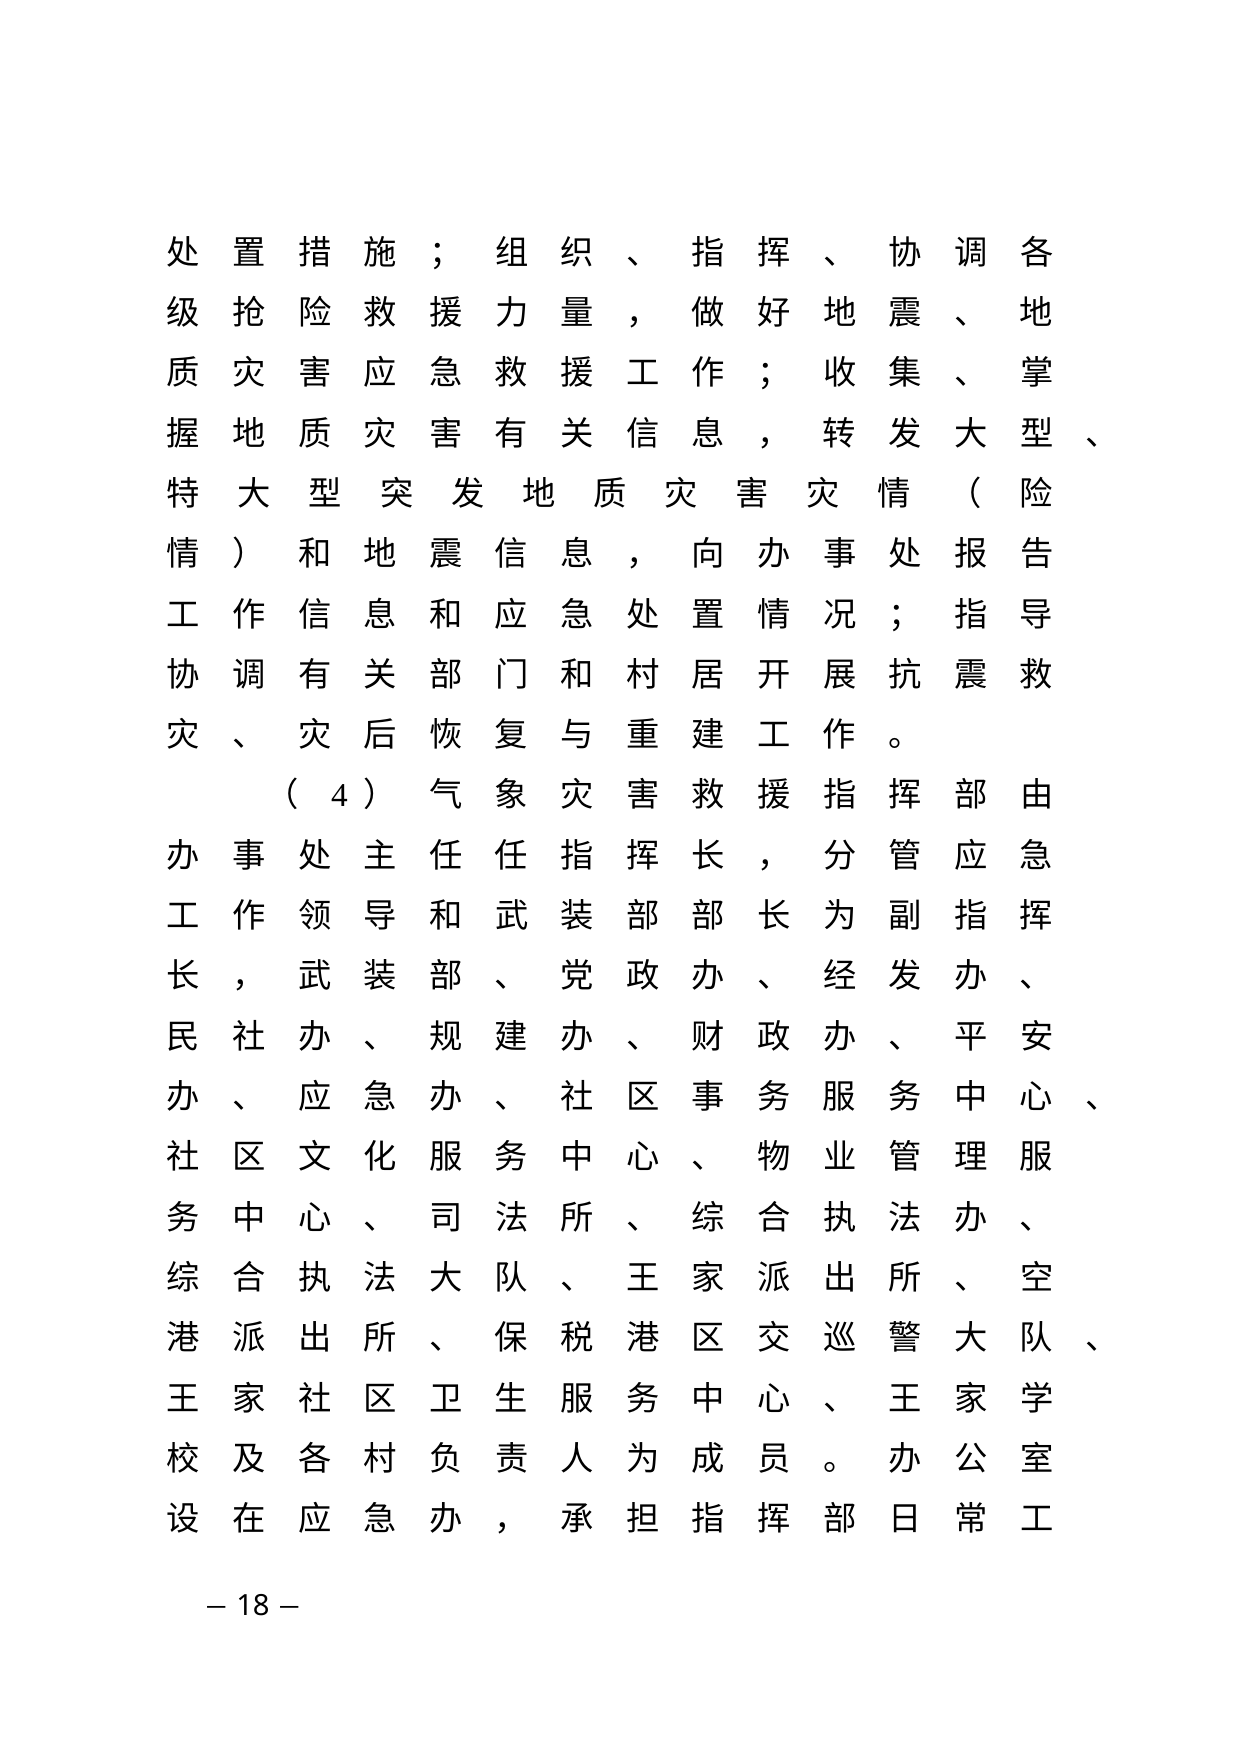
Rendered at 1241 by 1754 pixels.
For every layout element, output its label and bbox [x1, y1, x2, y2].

text [167, 762, 1085, 1546]
text [167, 219, 1085, 762]
